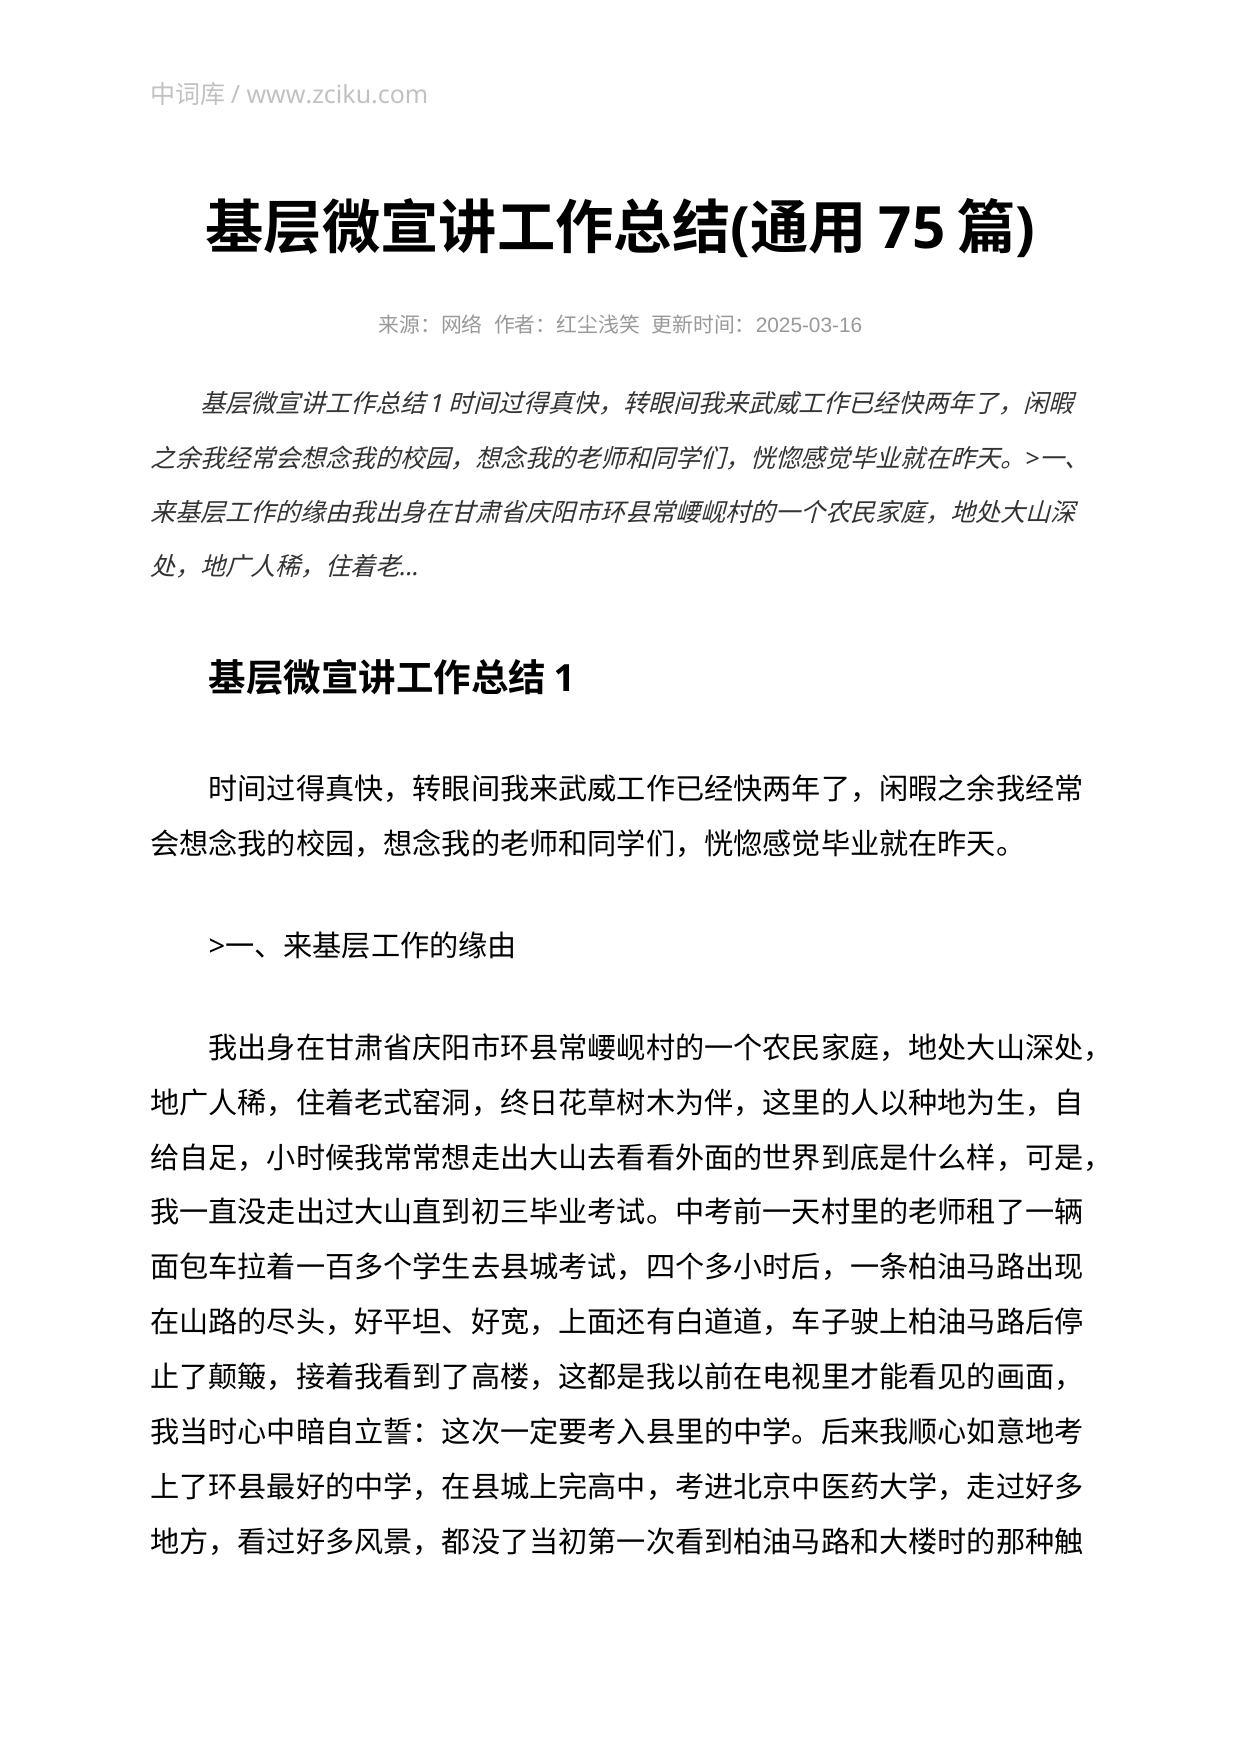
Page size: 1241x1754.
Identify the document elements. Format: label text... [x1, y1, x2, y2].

text 来源：网络 作者：红尘浅笑 更新时间：2025-03-16 [150, 313, 1090, 337]
text 基层微宣讲工作总结1时间过得真快，转眼间我来武威工作已经快两年了，闲暇之余我经常会想念我的校园，想念我的老师和同学们，恍惚感觉毕业就在昨天。>一、来基层工作的缘由我出身在甘肃省庆阳市环县常崾岘村的一个农民家庭，地处大山深处，地广人稀，住着老... [150, 384, 1090, 583]
text 基层微宣讲工作总结1 [150, 648, 1090, 703]
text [150, 1024, 1090, 1561]
text >一、来基层工作的缘由 [150, 922, 1090, 965]
text 时间过得真快，转眼间我来武威工作已经快两年了，闲暇之余我经常会想念我的校园，想念我的老师和同学们，恍惚感觉毕业就在昨天。 [150, 766, 1090, 863]
subtitle 基层微宣讲工作总结(通用75篇) [150, 181, 1090, 266]
